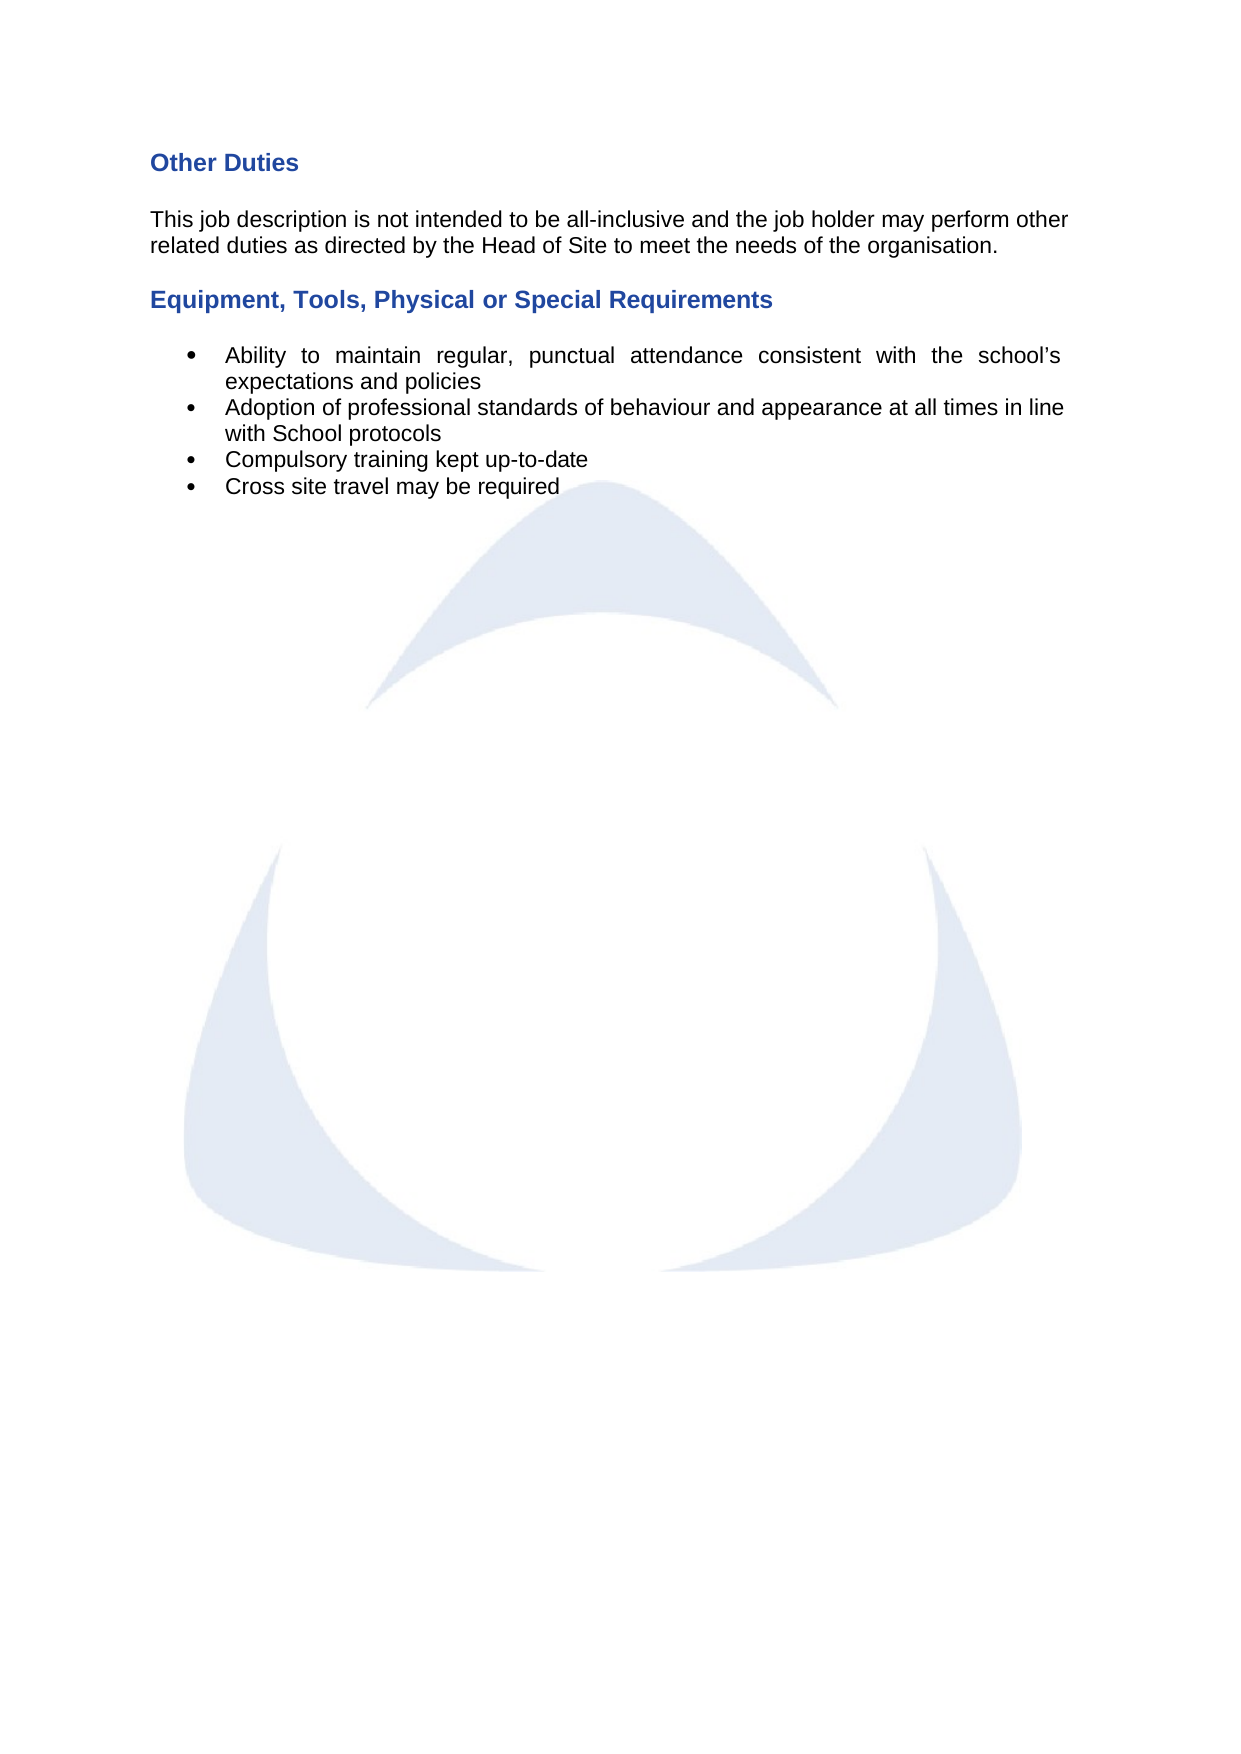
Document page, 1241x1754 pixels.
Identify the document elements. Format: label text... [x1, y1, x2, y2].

subtitle Equipment, Tools, Physical or Special Requirements [150, 285, 1201, 313]
text This job description is not intended to be all-inclusive and the job holder may perform other related duties as directed by the Head of Site to meet the needs of the organisation. [150, 206, 1122, 258]
picture [183, 480, 1022, 1272]
list Adoption of professional standards of behaviour and appearance at all times in line with School protocols [187, 394, 1090, 447]
list Compulsory training kept up-to-date [187, 447, 1201, 473]
subtitle Other Duties [150, 148, 1201, 177]
list Ability to maintain regular, punctual attendance consistent with the school’s expectations and policies [187, 342, 1091, 394]
list Cross site travel may be required [187, 473, 1201, 499]
